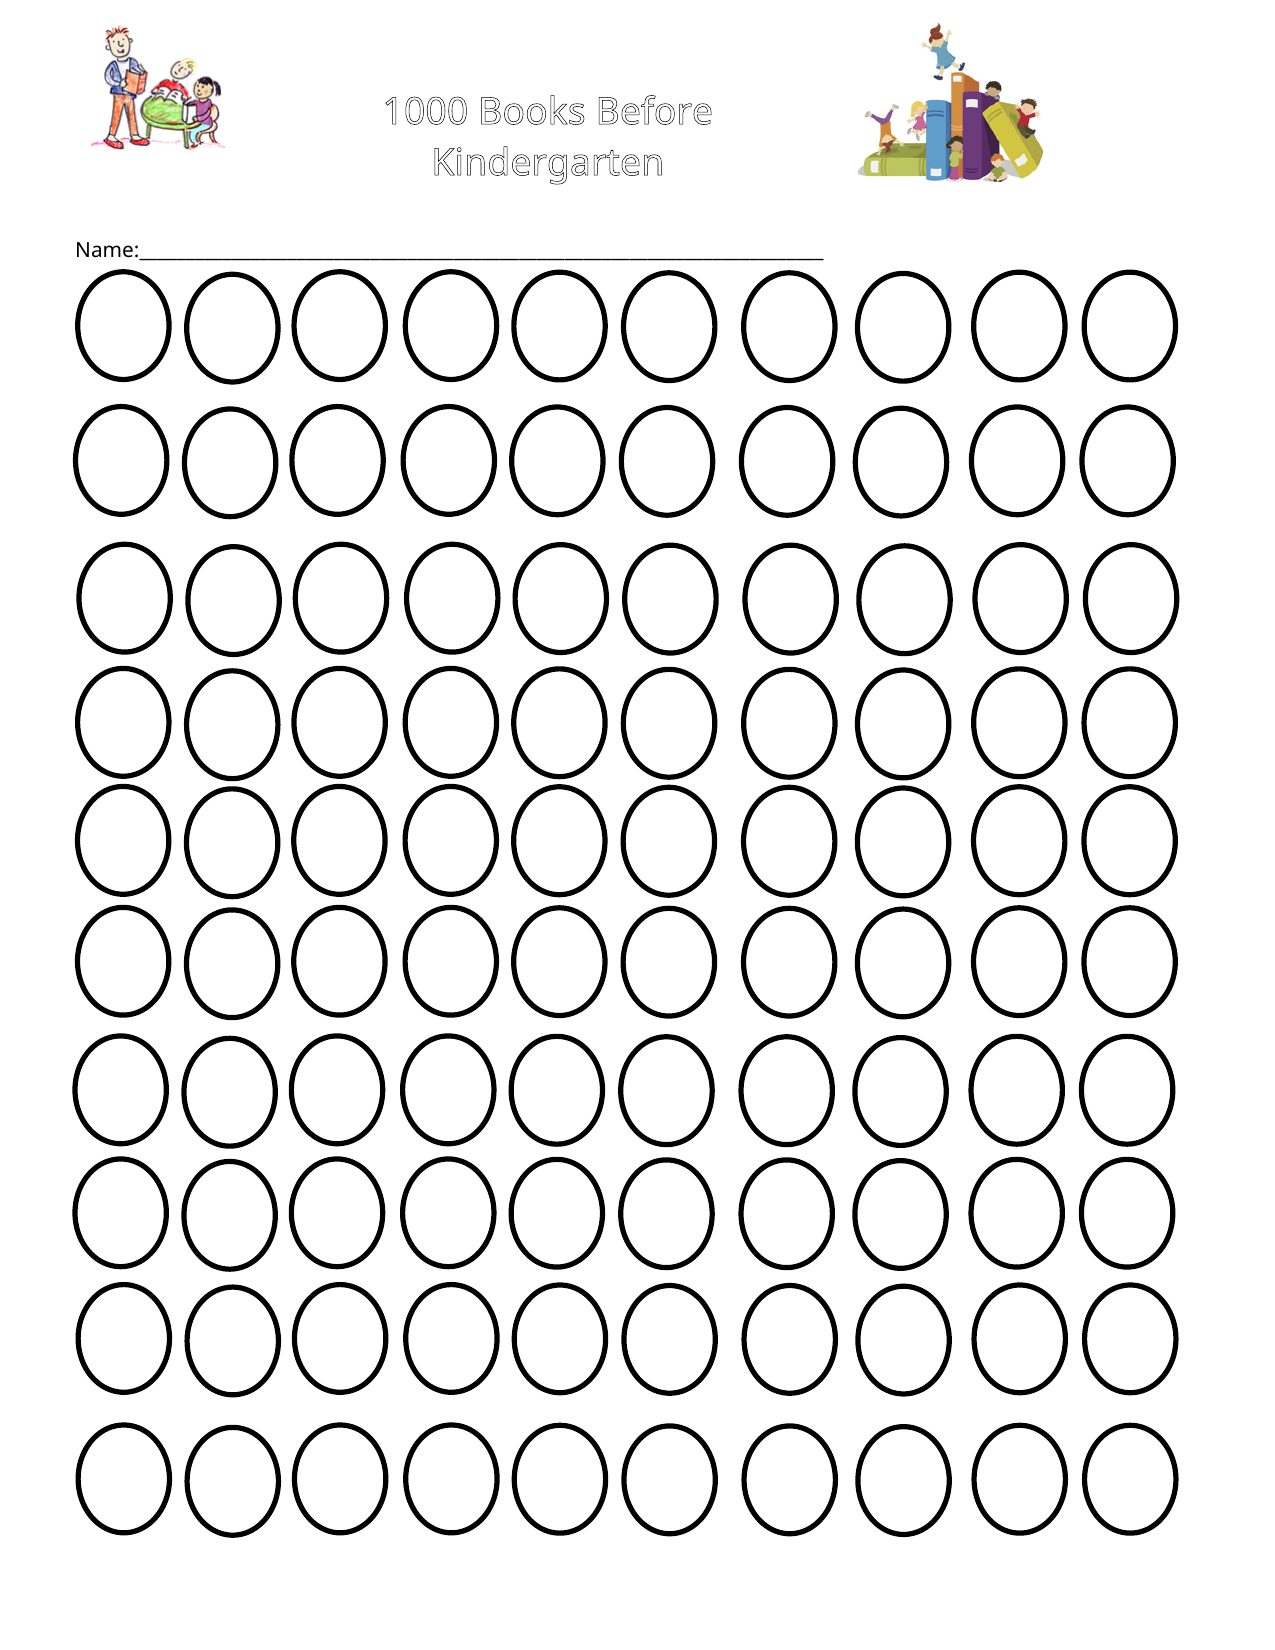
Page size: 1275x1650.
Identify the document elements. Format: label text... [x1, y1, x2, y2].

picture [90, 25, 227, 151]
text Name:__________________________________________________________________________ [75, 235, 1200, 264]
picture [857, 23, 1044, 182]
